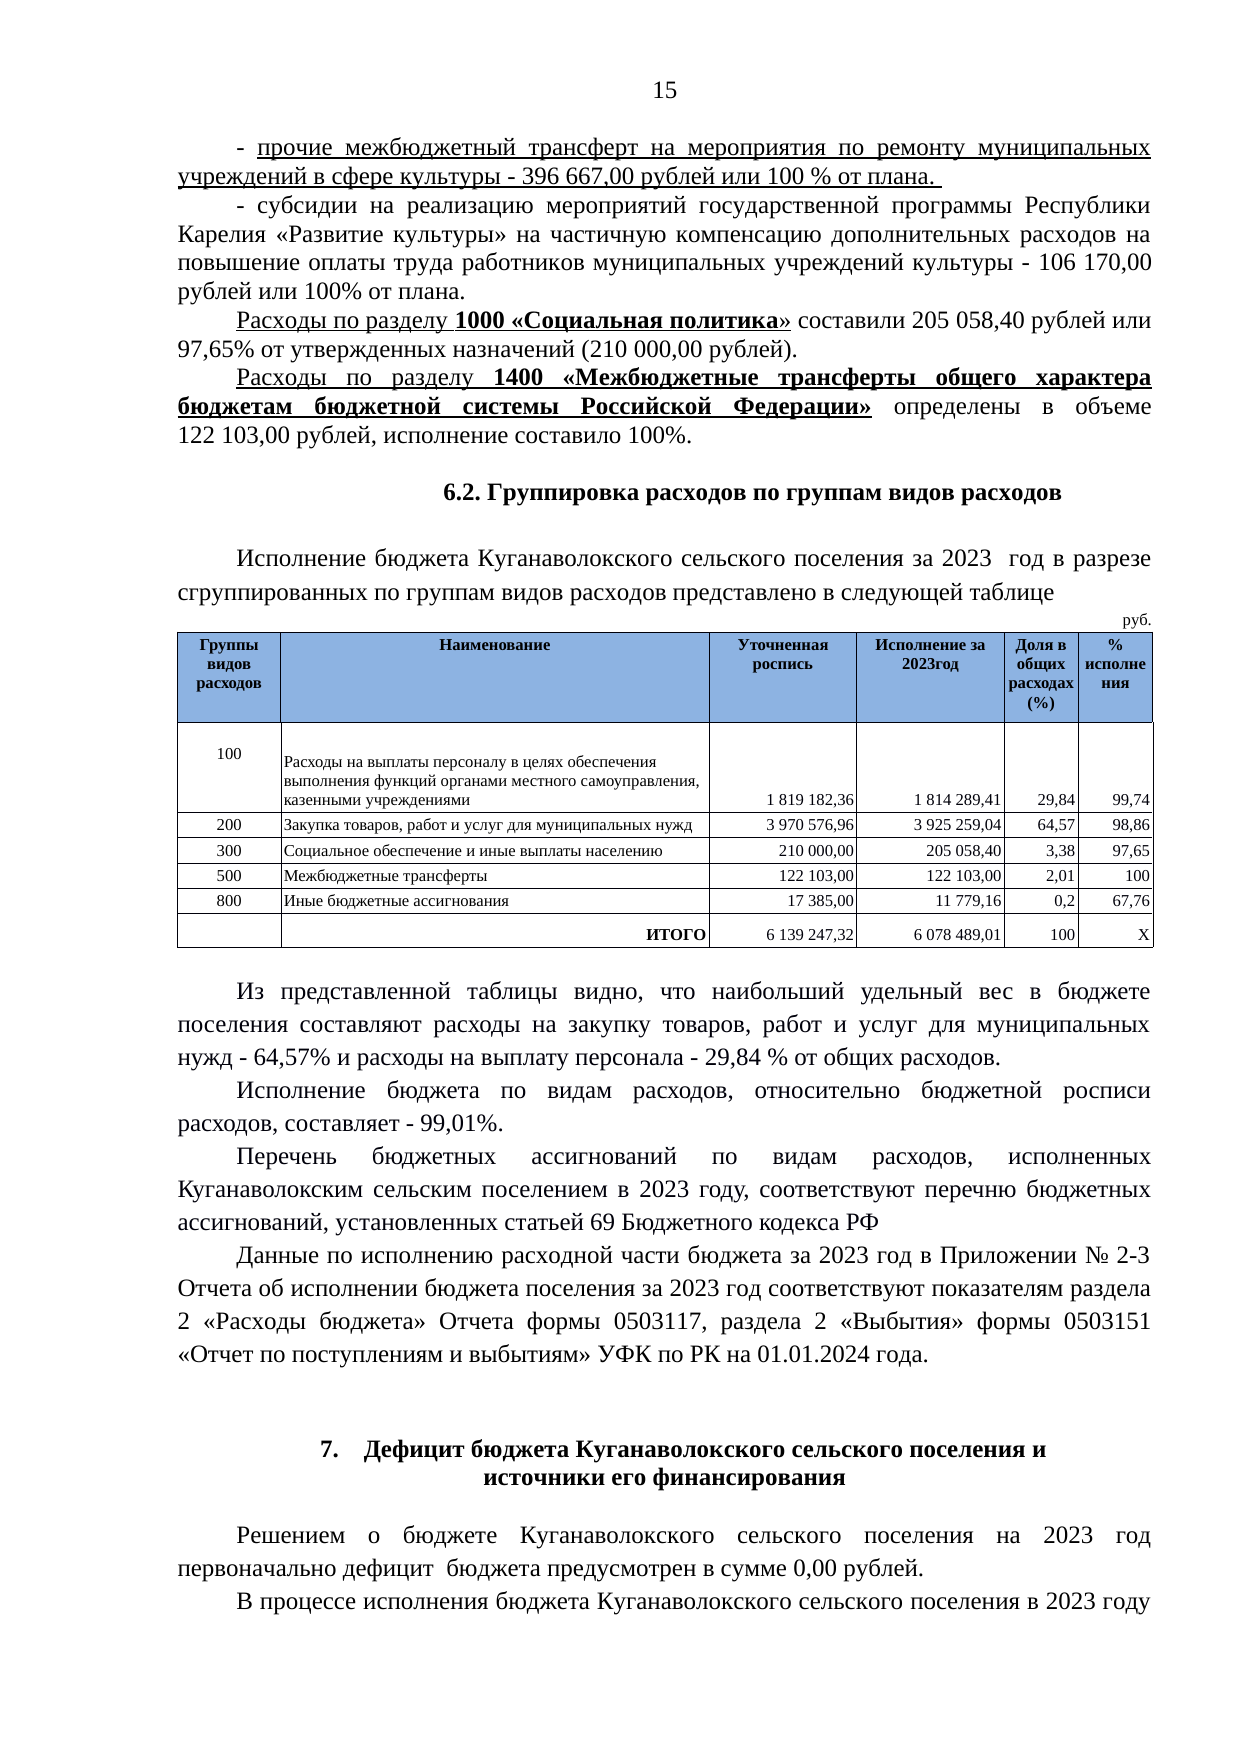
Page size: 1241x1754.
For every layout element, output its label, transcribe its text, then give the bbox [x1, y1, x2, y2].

text 6.2. Группировка расходов по группам видов расходов [443, 477, 1152, 506]
table_cell 100 [178, 723, 281, 812]
text руб. [177, 609, 1152, 629]
table_cell 100 [1005, 914, 1078, 947]
table_cell Расходы на выплаты персоналу в целях обеспечения выполнения функций органами местного самоуправления, казенными учреждениями [282, 723, 709, 812]
table_header % исполнения [1079, 633, 1152, 722]
table_cell 2,01 [1005, 864, 1078, 888]
table_cell [178, 914, 281, 947]
table_cell 122 103,00 [857, 864, 1004, 888]
table_cell Х [1079, 913, 1153, 947]
table_cell 0,2 [1005, 889, 1078, 913]
table_cell 3 925 259,04 [857, 813, 1004, 837]
table_cell 1 814 289,41 [857, 723, 1004, 812]
text - субсидии на реализацию мероприятий государственной программы Республики Карелия «Развитие культуры» на частичную компенсацию дополнительных расходов на повышение оплаты труда работников муниципальных учреждений культуры - 106 170,00 рублей или 100% от плана. [177, 190, 1152, 305]
text источники его финансирования [177, 1462, 1152, 1491]
table_cell 11 779,16 [857, 889, 1004, 913]
table_cell Иные бюджетные ассигнования [282, 889, 709, 913]
table_cell 29,84 [1005, 723, 1078, 812]
table_cell ИТОГО [282, 914, 709, 947]
table_cell 97,65 [1079, 837, 1153, 862]
text - прочие межбюджетный трансферт на мероприятия по ремонту муниципальных учреждений в сфере культуры - 396 667,00 рублей или 100 % от плана. [177, 132, 1152, 190]
text Исполнение бюджета Куганаволокского сельского поселения за 2023 год в разрезе сгруппированных по группам видов расходов представлено в следующей таблице [177, 543, 1152, 605]
table_cell 800 [178, 889, 281, 913]
table_cell 500 [178, 864, 281, 888]
text Данные по исполнению расходной части бюджета за 2023 год в Приложении № 2-3 Отчета об исполнении бюджета поселения за 2023 год соответствуют показателям раздела 2 «Расходы бюджета» Отчета формы 0503117, раздела 2 «Выбытия» формы 0503151 «Отчет по поступлениям и выбытиям» УФК по РК на 01.01.2024 года. [177, 1240, 1152, 1368]
table_cell Социальное обеспечение и иные выплаты населению [282, 838, 709, 862]
table_cell 3,38 [1005, 838, 1078, 862]
table_cell 99,74 [1079, 722, 1153, 812]
table_cell Межбюджетные трансферты [282, 864, 709, 888]
table_header Исполнение за 2023год [857, 633, 1004, 722]
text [177, 1586, 1152, 1615]
table_cell 1 819 182,36 [710, 723, 856, 812]
table_cell 64,57 [1005, 813, 1078, 837]
table_header Доля в общих расходах (%) [1005, 633, 1078, 722]
table_cell 122 103,00 [710, 864, 856, 888]
table_cell 205 058,40 [857, 838, 1004, 862]
table_cell 6 078 489,01 [857, 914, 1004, 947]
text Исполнение бюджета по видам расходов, относительно бюджетной росписи расходов, составляет - 99,01%. [177, 1075, 1152, 1137]
table_cell 67,76 [1079, 888, 1153, 913]
table_cell 210 000,00 [710, 838, 856, 862]
text Расходы по разделу 1400 «Межбюджетные трансферты общего характера бюджетам бюджетной системы Российской Федерации» определены в объеме 122 103,00 рублей, исполнение составило 100%. [177, 362, 1152, 449]
text Расходы по разделу 1000 «Социальная политика» составили 205 058,40 рублей или 97,65% от утвержденных назначений (210 000,00 рублей). [177, 305, 1152, 362]
table_header Уточненная роспись [710, 633, 856, 722]
table_cell 100 [1079, 863, 1153, 888]
table_cell 200 [178, 813, 281, 837]
table_cell 3 970 576,96 [710, 813, 856, 837]
text Решением о бюджете Куганаволокского сельского поселения на 2023 год первоначально дефицит бюджета предусмотрен в сумме 0,00 рублей. [177, 1520, 1152, 1582]
table_header Наименование [281, 633, 709, 722]
table_cell 17 385,00 [710, 889, 856, 913]
text Из представленной таблицы видно, что наибольший удельный вес в бюджете поселения составляют расходы на закупку товаров, работ и услуг для муниципальных нужд - 64,57% и расходы на выплату персонала - 29,84 % от общих расходов. [177, 976, 1152, 1071]
text Перечень бюджетных ассигнований по видам расходов, исполненных Куганаволокским сельским поселением в 2023 году, соответствуют перечню бюджетных ассигнований, установленных статьей 69 Бюджетного кодекса РФ [177, 1141, 1152, 1236]
table_cell Закупка товаров, работ и услуг для муниципальных нужд [282, 813, 709, 837]
list Дефицит бюджета Куганаволокского сельского поселения и [214, 1434, 1152, 1462]
table_cell 98,86 [1079, 812, 1153, 837]
table_header Группы видов расходов [178, 633, 280, 722]
table_cell 6 139 247,32 [710, 914, 856, 947]
table_cell 300 [178, 838, 281, 862]
